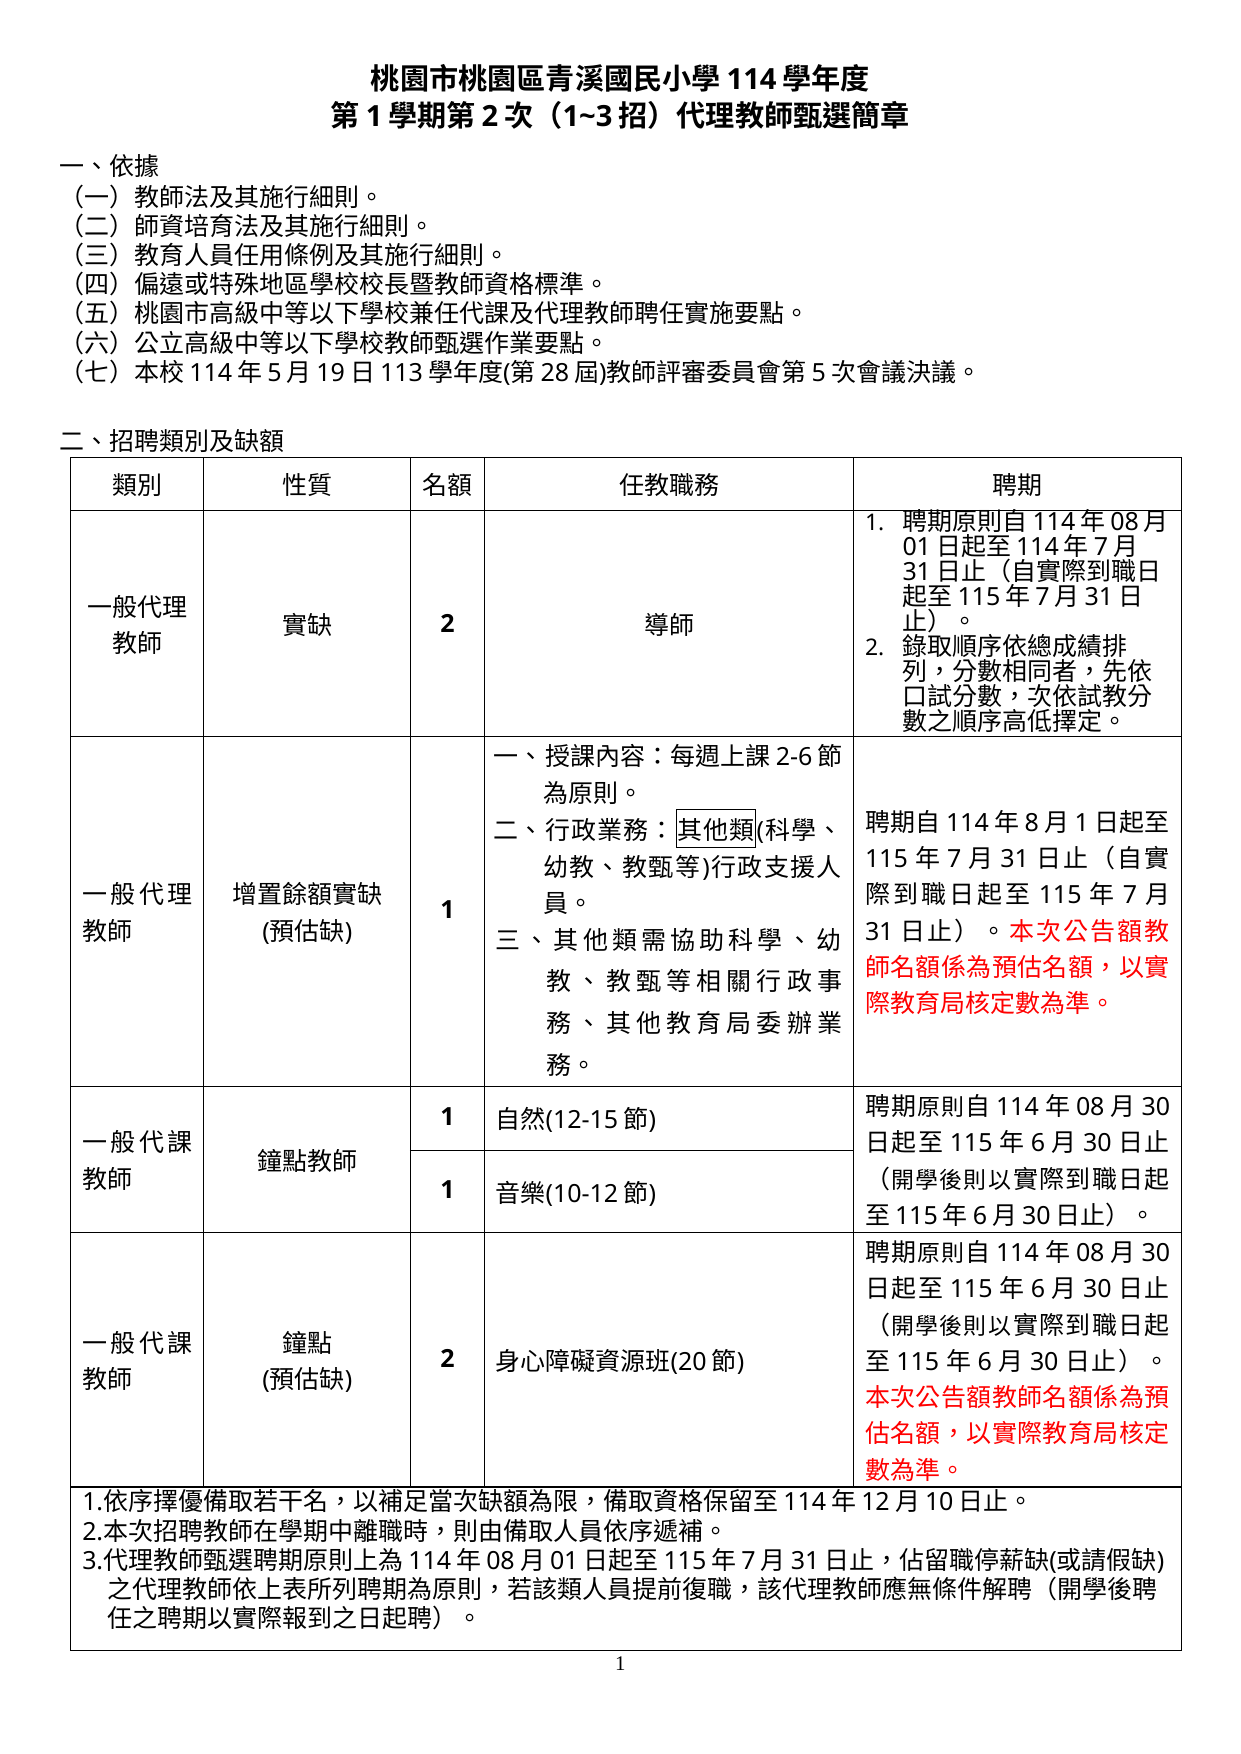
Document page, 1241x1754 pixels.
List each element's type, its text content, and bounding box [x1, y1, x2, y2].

table_cell 2 [411, 511, 484, 736]
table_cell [71, 1488, 1181, 1649]
text （七）本校114年5月19日113學年度(第28屆)教師評審委員會第5次會議決議。 [59, 358, 1181, 387]
table_cell 1 [411, 737, 484, 1086]
text （一）教師法及其施行細則。 [59, 183, 1181, 212]
table_cell 聘期原則自114年08月30日起至115年6月30日止（開學後則以實際到職日起至115年6月30日止）。 [854, 1087, 1181, 1232]
table_cell 一般代理教師 [71, 737, 203, 1086]
table_cell 鐘點教師 [204, 1087, 410, 1232]
table_cell 2 [411, 1233, 484, 1486]
text （二）師資培育法及其施行細則。 [59, 212, 1181, 241]
text 第1學期第2次（1~3招）代理教師甄選簡章 [59, 97, 1181, 134]
table_cell 實缺 [204, 511, 410, 736]
table_cell 聘期自114年8月1日起至115年7月31日止（自實際到職日起至115年7月31日止）。本次公告額教師名額係為預估名額，以實際教育局核定數為準。 [854, 737, 1181, 1086]
text （五）桃園市高級中等以下學校兼任代課及代理教師聘任實施要點。 [59, 299, 1181, 329]
text 二、招聘類別及缺額 [59, 421, 1181, 457]
text 桃園市桃園區青溪國民小學114學年度 [59, 59, 1181, 97]
text （六）公立高級中等以下學校教師甄選作業要點。 [59, 329, 1181, 358]
table_cell 1 [411, 1087, 484, 1150]
text 一、依據 [59, 147, 1181, 183]
table_cell 一般代課教師 [71, 1087, 203, 1232]
table_cell 增置餘額實缺 (預估缺) [204, 737, 410, 1086]
table_header 類別 [71, 458, 203, 510]
table_header 任教職務 [485, 458, 853, 510]
table_cell 聘期原則自114年08月01日起至114年7月31日止（自實際到職日起至115年7月31日止）。 錄取順序依總成績排列，分數相同者，先依口試分數，次依試教分數之順序高低擇定。 [854, 511, 1181, 736]
table_cell 聘期原則自114年08月30日起至115年6月30日止（開學後則以實際到職日起至115年6月30日止）。本次公告額教師名額係為預估名額，以實際教育局核定數為準。 [854, 1233, 1181, 1486]
table_cell 身心障礙資源班(20節) [485, 1233, 853, 1486]
table_cell 一般代理教師 [71, 511, 203, 736]
table_header 聘期 [854, 458, 1181, 510]
table_cell 1 [411, 1151, 484, 1232]
table_header 名額 [411, 458, 484, 510]
table_header 性質 [204, 458, 410, 510]
table_cell 音樂(10-12節) [485, 1151, 853, 1232]
table_cell 鐘點 (預估缺) [204, 1233, 410, 1486]
text （三）教育人員任用條例及其施行細則。 [59, 241, 1181, 270]
table_cell 導師 [485, 511, 853, 736]
table_cell 自然(12-15節) [485, 1087, 853, 1150]
table_cell 一般代課教師 [71, 1233, 203, 1486]
text （四）偏遠或特殊地區學校校長暨教師資格標準。 [59, 270, 1181, 299]
table_cell 授課內容：每週上課2-6節為原則。 行政業務：其他類(科學、幼教、教甄等)行政支援人員。 三、其他類需協助科學、幼教、教甄等相關行政事務、其他教育局委辦業務。 [485, 737, 853, 1086]
